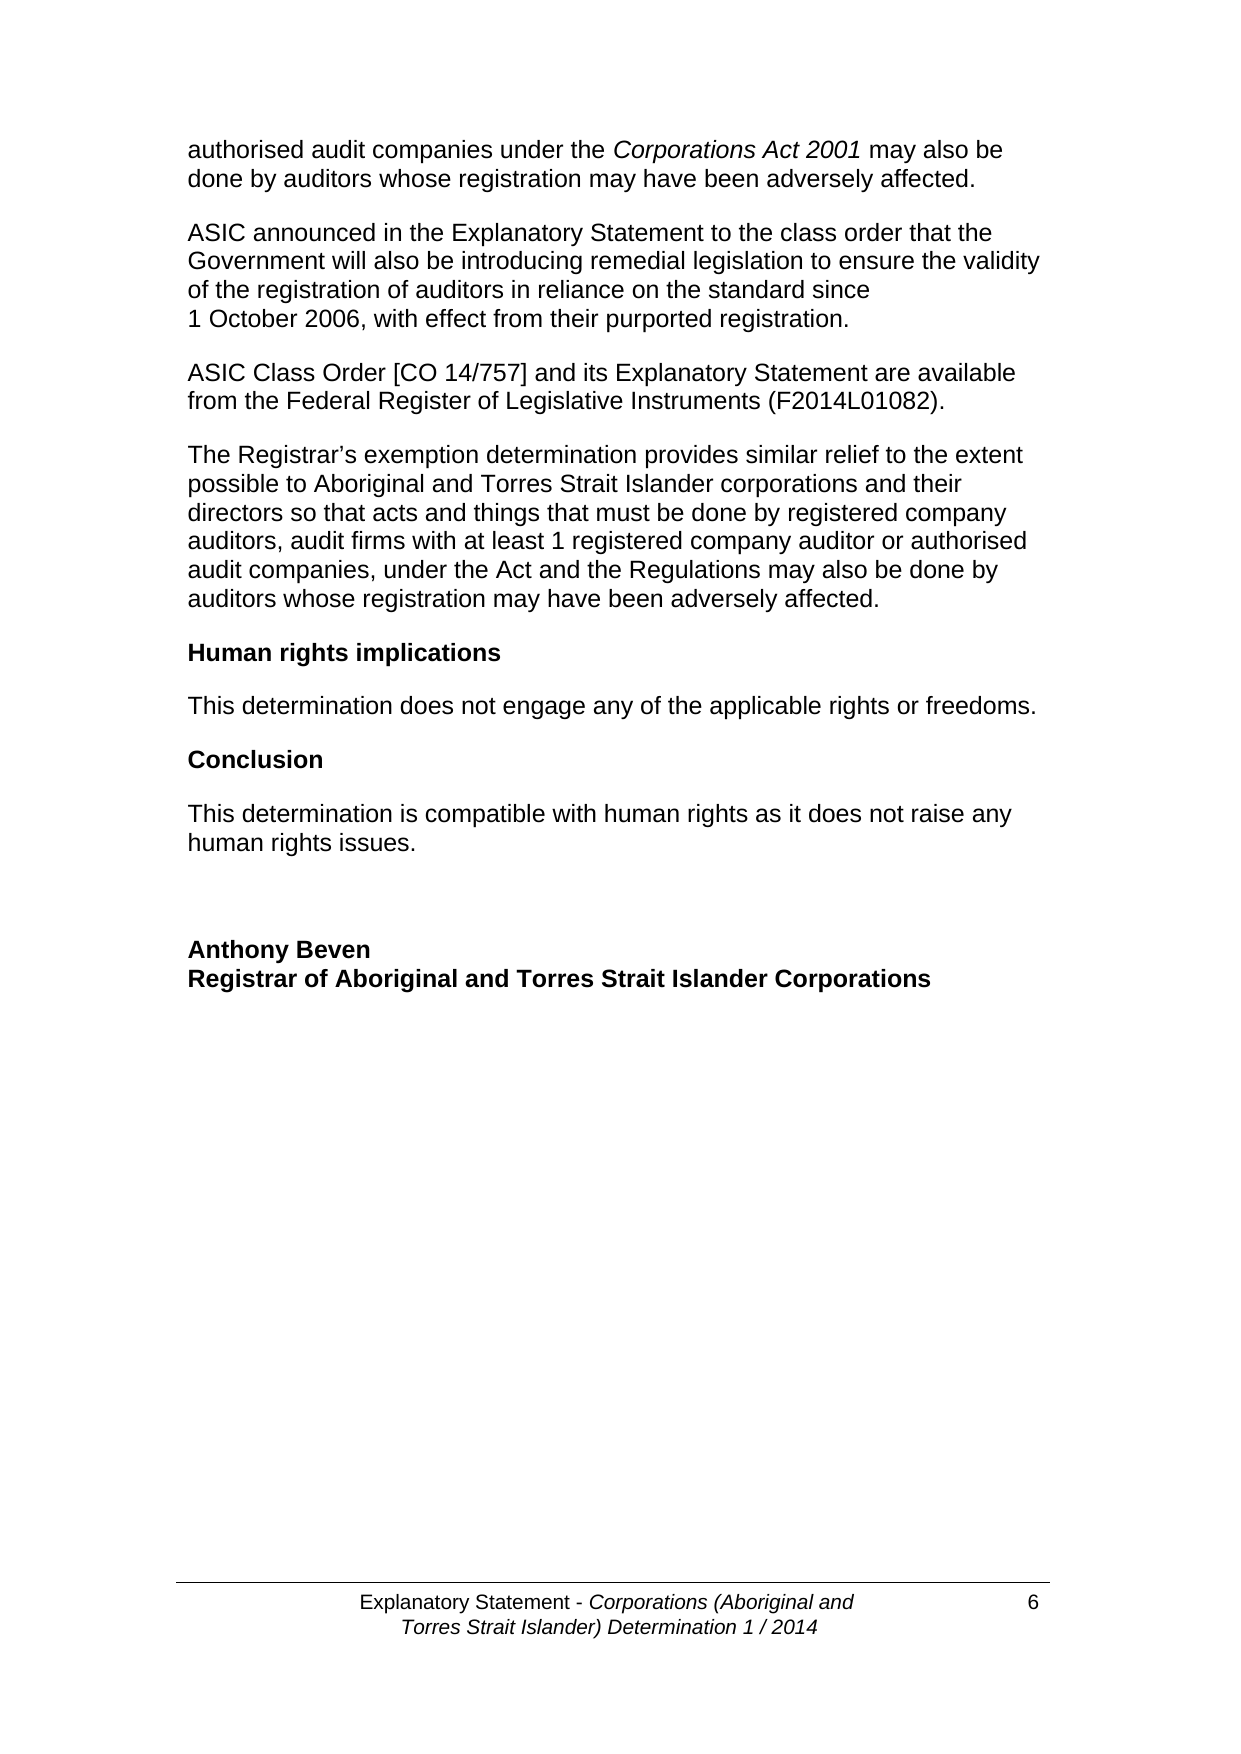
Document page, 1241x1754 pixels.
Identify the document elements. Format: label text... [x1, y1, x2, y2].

text This determination is compatible with human rights as it does not raise any human rights issues. [187, 799, 1053, 856]
text Conclusion [187, 745, 1053, 774]
text This determination does not engage any of the applicable rights or freedoms. [187, 691, 1053, 720]
text Human rights implications [187, 637, 1053, 666]
text The Registrar’s exemption determination provides similar relief to the extent possible to Aboriginal and Torres Strait Islander corporations and their directors so that acts and things that must be done by registered company auditors, audit firms with at least 1 registered company auditor or authorised audit companies, under the Act and the Regulations may also be done by auditors whose registration may have been adversely affected. [187, 440, 1053, 612]
text Anthony Beven Registrar of Aboriginal and Torres Strait Islander Corporations [187, 935, 1053, 992]
text ASIC Class Order [CO 14/757] and its Explanatory Statement are available from the Federal Register of Legislative Instruments (F2014L01082). [187, 357, 1053, 415]
text ASIC announced in the Explanatory Statement to the class order that the Government will also be introducing remedial legislation to ensure the validity of the registration of auditors in reliance on the standard since 1 October 2006, with effect from their purported registration. [187, 217, 1053, 332]
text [187, 135, 1053, 192]
